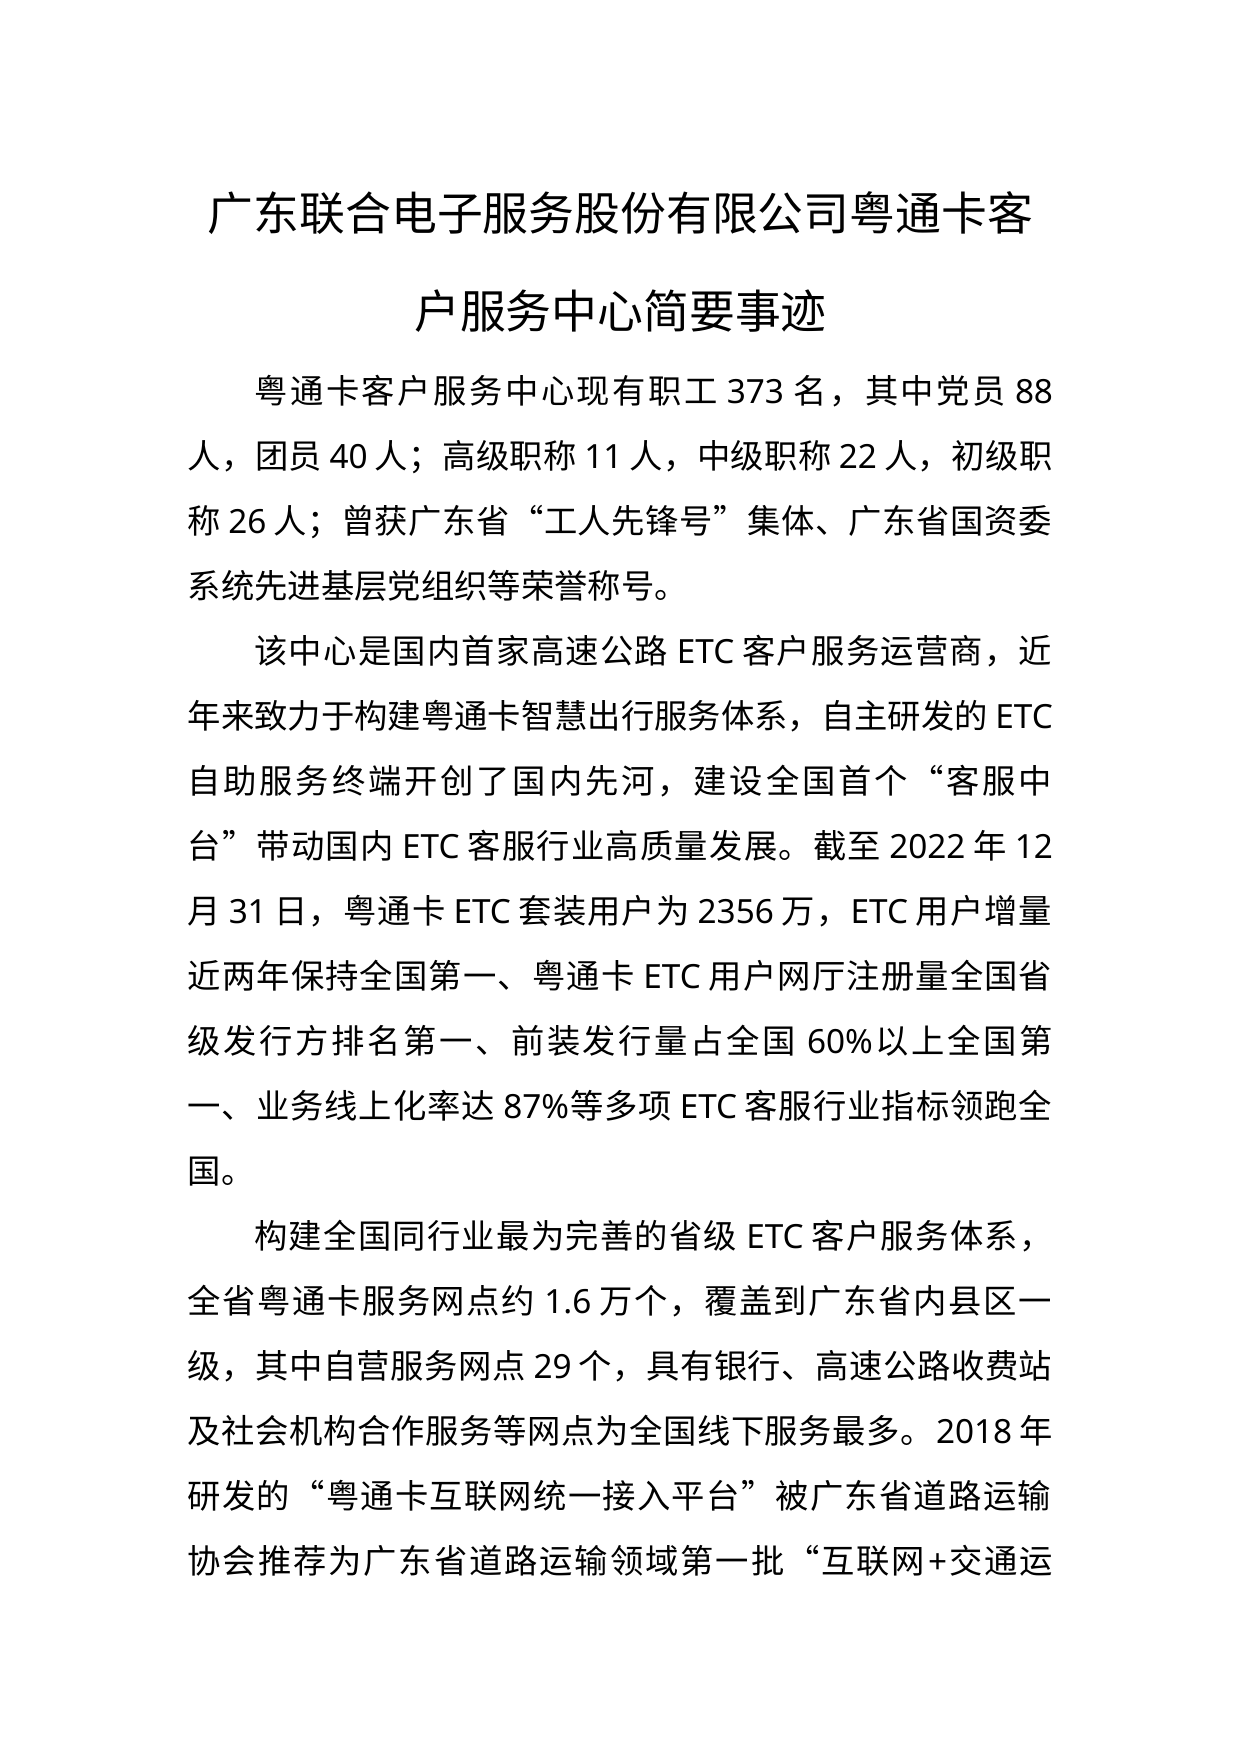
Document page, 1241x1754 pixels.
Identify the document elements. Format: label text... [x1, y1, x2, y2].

text 粤通卡客户服务中心现有职工373名，其中党员88人，团员40人；高级职称11人，中级职称22人，初级职称26人；曾获广东省“工人先锋号”集体、广东省国资委系统先进基层党组织等荣誉称号。 [187, 357, 1053, 617]
text 广东联合电子服务股份有限公司粤通卡客户服务中心简要事迹 [187, 162, 1053, 357]
text 该中心是国内首家高速公路ETC客户服务运营商，近年来致力于构建粤通卡智慧出行服务体系，自主研发的ETC自助服务终端开创了国内先河，建设全国首个“客服中台”带动国内ETC客服行业高质量发展。截至2022年12月31日，粤通卡ETC套装用户为2356万，ETC用户增量近两年保持全国第一、粤通卡ETC用户网厅注册量全国省级发行方排名第一、前装发行量占全国60%以上全国第一、业务线上化率达87%等多项ETC客服行业指标领跑全国。 [187, 617, 1053, 1202]
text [187, 1202, 1053, 1592]
